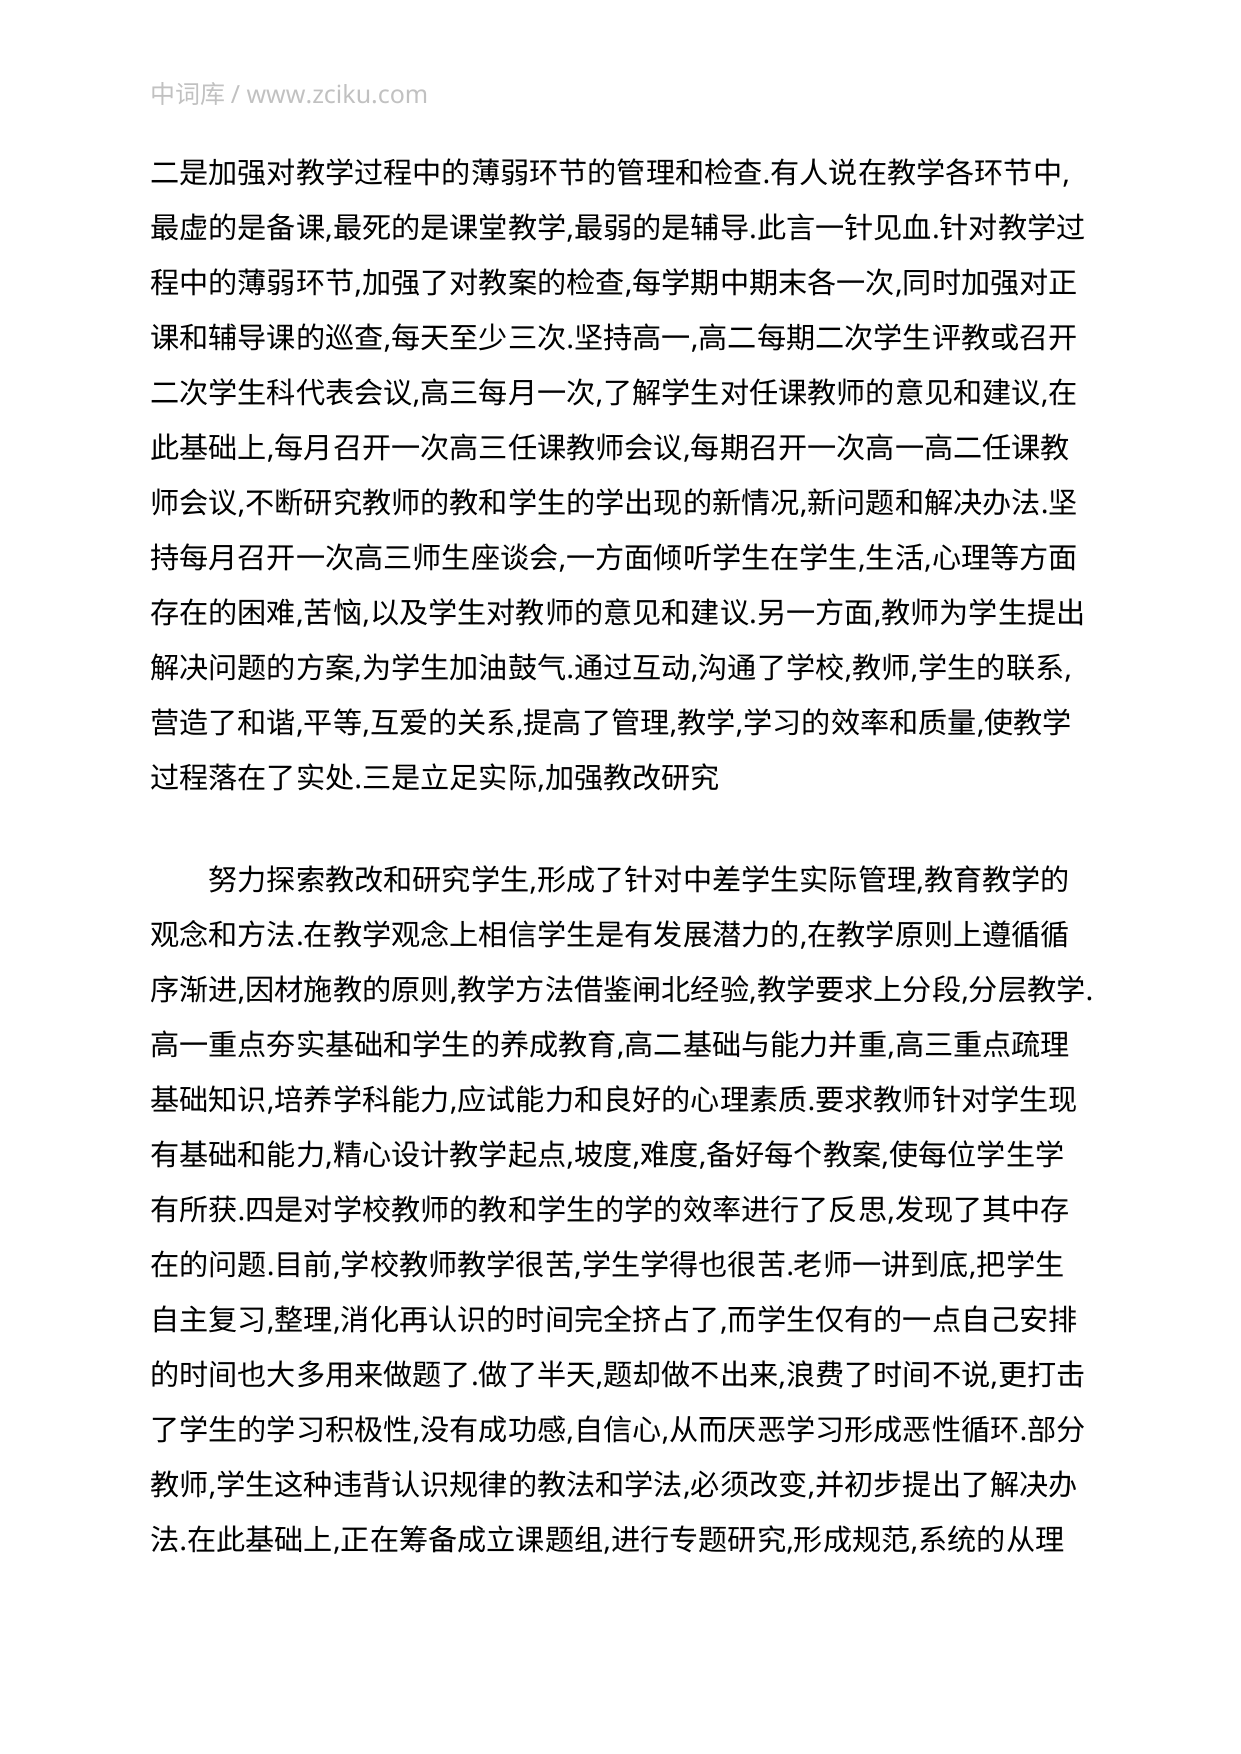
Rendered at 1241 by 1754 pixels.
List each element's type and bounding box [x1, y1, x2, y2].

text [150, 857, 1090, 1559]
text [150, 150, 1090, 797]
